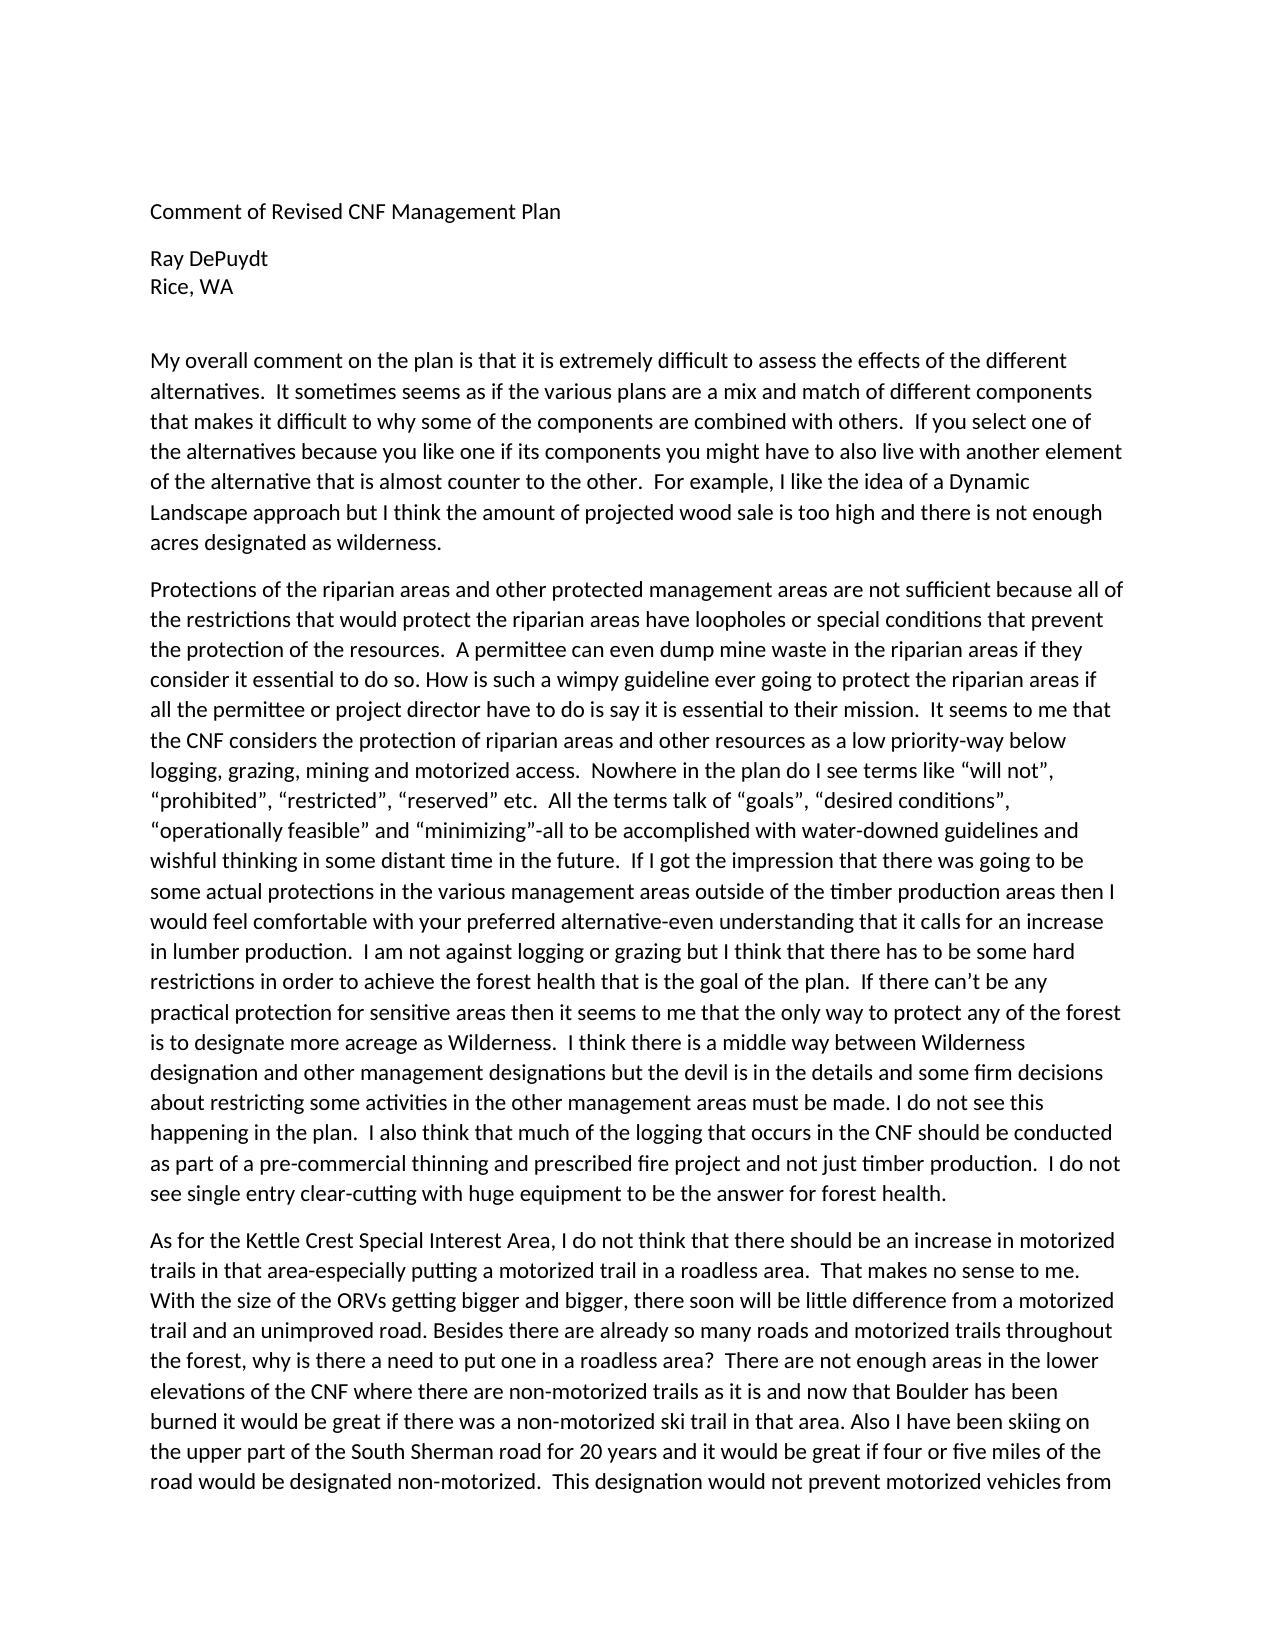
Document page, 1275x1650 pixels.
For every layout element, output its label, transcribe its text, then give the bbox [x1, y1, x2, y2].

text My overall comment on the plan is that it is extremely difficult to assess the effects of the different alternatives. It sometimes seems as if the various plans are a mix and match of different components that makes it difficult to why some of the components are combined with others. If you select one of the alternatives because you like one if its components you might have to also live with another element of the alternative that is almost counter to the other. For example, I like the idea of a Dynamic Landscape approach but I think the amount of projected wood sale is too high and there is not enough acres designated as wilderness. [150, 347, 1125, 556]
text Protections of the riparian areas and other protected management areas are not sufficient because all of the restrictions that would protect the riparian areas have loopholes or special conditions that prevent the protection of the resources. A permittee can even dump mine waste in the riparian areas if they consider it essential to do so. How is such a wimpy guideline ever going to protect the riparian areas if all the permittee or project director have to do is say it is essential to their mission. It seems to me that the CNF considers the protection of riparian areas and other resources as a low priority-way below logging, grazing, mining and motorized access. Nowhere in the plan do I see terms like “will not”, “prohibited”, “restricted”, “reserved” etc. All the terms talk of “goals”, “desired conditions”, “operationally feasible” and “minimizing”-all to be accomplished with water-downed guidelines and wishful thinking in some distant time in the future. If I got the impression that there was going to be some actual protections in the various management areas outside of the timber production areas then I would feel comfortable with your preferred alternative-even understanding that it calls for an increase in lumber production. I am not against logging or grazing but I think that there has to be some hard restrictions in order to achieve the forest health that is the goal of the plan. If there can’t be any practical protection for sensitive areas then it seems to me that the only way to protect any of the forest is to designate more acreage as Wilderness. I think there is a middle way between Wilderness designation and other management designations but the devil is in the details and some firm decisions about restricting some activities in the other management areas must be made. I do not see this happening in the plan. I also think that much of the logging that occurs in the CNF should be conducted as part of a pre-commercial thinning and prescribed fire project and not just timber production. I do not see single entry clear-cutting with huge equipment to be the answer for forest health. [150, 575, 1125, 1207]
text Rice, WA [150, 272, 1125, 300]
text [150, 1226, 1125, 1496]
text Comment of Revised CNF Management Plan [150, 197, 1125, 225]
text Ray DePuydt [150, 244, 1125, 272]
